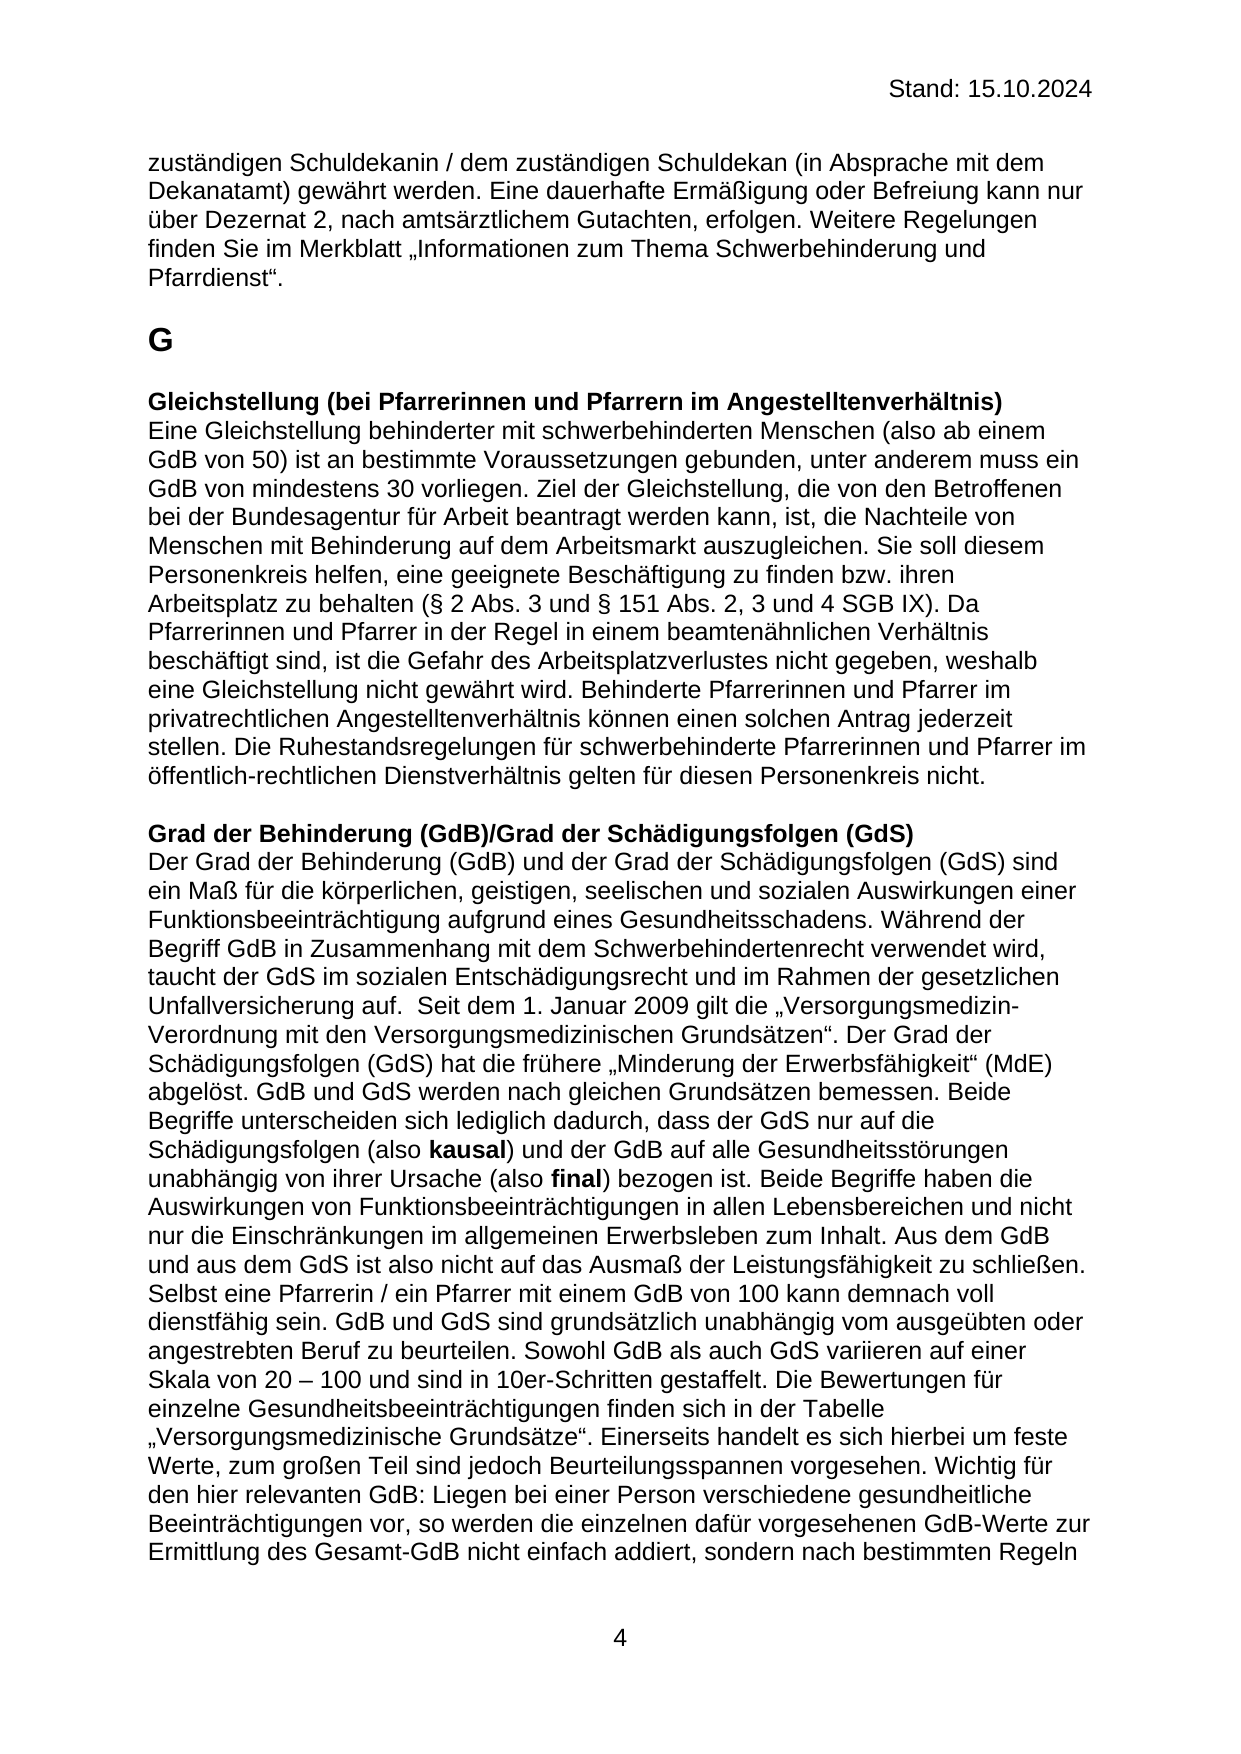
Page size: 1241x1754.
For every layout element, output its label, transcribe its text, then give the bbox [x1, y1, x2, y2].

text Grad der Behinderung (GdB)/Grad der Schädigungsfolgen (GdS) [148, 818, 1093, 847]
text Eine Gleichstellung behinderter mit schwerbehinderten Menschen (also ab einem GdB von 50) ist an bestimmte Voraussetzungen gebunden, unter anderem muss ein GdB von mindestens 30 vorliegen. Ziel der Gleichstellung, die von den Betroffenen bei der Bundesagentur für Arbeit beantragt werden kann, ist, die Nachteile von Menschen mit Behinderung auf dem Arbeitsmarkt auszugleichen. Sie soll diesem Personenkreis helfen, eine geeignete Beschäftigung zu finden bzw. ihren Arbeitsplatz zu behalten (§ 2 Abs. 3 und § 151 Abs. 2, 3 und 4 SGB IX). Da Pfarrerinnen und Pfarrer in der Regel in einem beamtenähnlichen Verhältnis beschäftigt sind, ist die Gefahr des Arbeitsplatzverlustes nicht gegeben, weshalb eine Gleichstellung nicht gewährt wird. Behinderte Pfarrerinnen und Pfarrer im privatrechtlichen Angestelltenverhältnis können einen solchen Antrag jederzeit stellen. Die Ruhestandsregelungen für schwerbehinderte Pfarrerinnen und Pfarrer im öffentlich-rechtlichen Dienstverhältnis gelten für diesen Personenkreis nicht. [148, 416, 1093, 790]
text Gleichstellung (bei Pfarrerinnen und Pfarrern im Angestelltenverhältnis) [148, 387, 1093, 416]
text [148, 148, 1093, 291]
text G [148, 320, 1093, 358]
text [148, 847, 1093, 1566]
